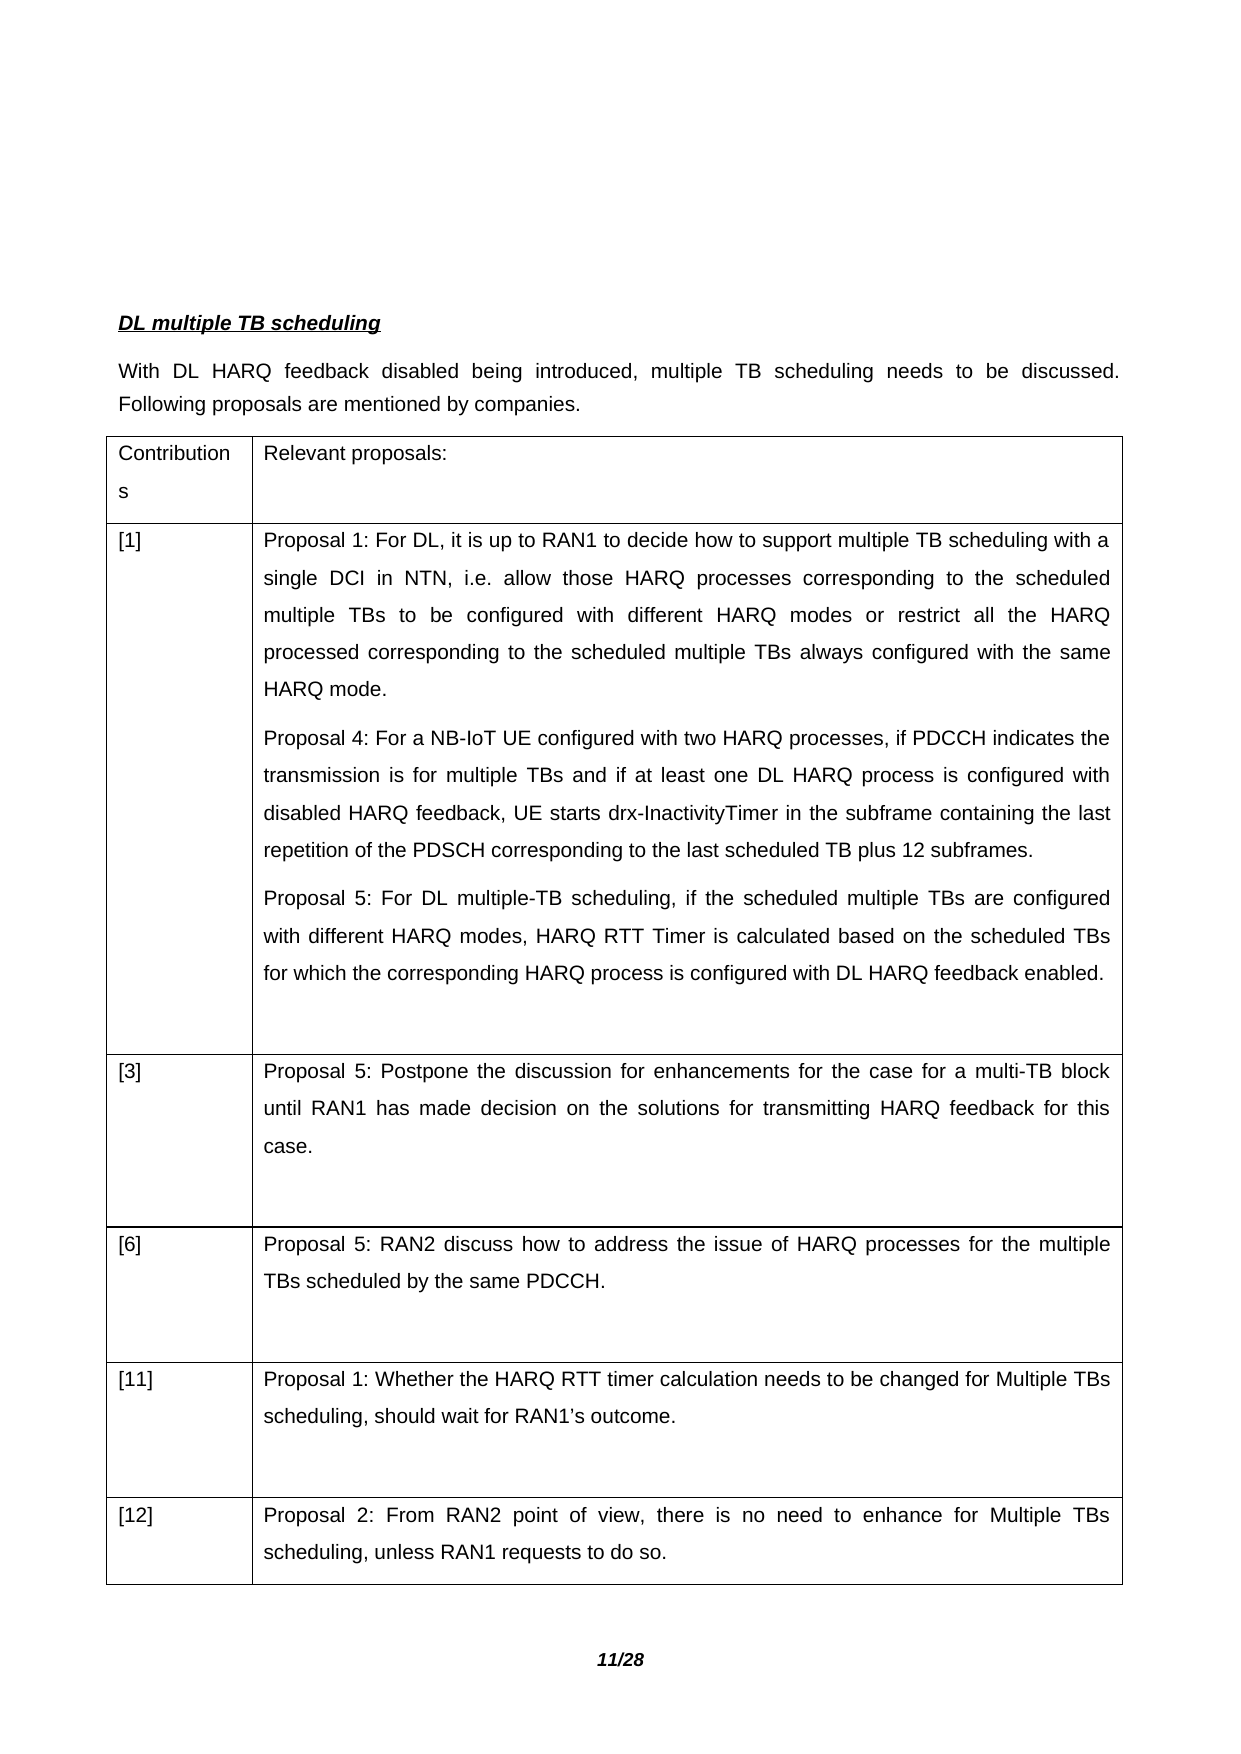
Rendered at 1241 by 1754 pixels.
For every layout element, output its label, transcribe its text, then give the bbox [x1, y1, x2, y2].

table_header Relevant proposals: [253, 437, 1122, 523]
table_header Contributions [107, 437, 252, 523]
table_cell Proposal 5: RAN2 discuss how to address the issue of HARQ processes for the multiple TBs scheduled by the same PDCCH. [253, 1228, 1122, 1362]
table_cell [3] [107, 1055, 252, 1226]
text DL multiple TB scheduling [118, 306, 1122, 339]
table_cell Proposal 1: For DL, it is up to RAN1 to decide how to support multiple TB scheduling with a single DCI in NTN, i.e. allow those HARQ processes corresponding to the scheduled multiple TBs to be configured with different HARQ modes or restrict all the HARQ processed corresponding to the scheduled multiple TBs always configured with the same HARQ mode. Proposal 4: For a NB-IoT UE configured with two HARQ processes, if PDCCH indicates the transmission is for multiple TBs and if at least one DL HARQ process is configured with disabled HARQ feedback, UE starts drx-InactivityTimer in the subframe containing the last repetition of the PDSCH corresponding to the last scheduled TB plus 12 subframes. Proposal 5: For DL multiple-TB scheduling, if the scheduled multiple TBs are configured with different HARQ modes, HARQ RTT Timer is calculated based on the scheduled TBs for which the corresponding HARQ process is configured with DL HARQ feedback enabled. [253, 524, 1122, 1054]
table_cell Proposal 2: From RAN2 point of view, there is no need to enhance for Multiple TBs scheduling, unless RAN1 requests to do so. [253, 1498, 1122, 1584]
table_cell [6] [107, 1228, 252, 1362]
text With DL HARQ feedback disabled being introduced, multiple TB scheduling needs to be discussed. Following proposals are mentioned by companies. [118, 355, 1122, 420]
table_cell [1] [107, 524, 252, 1054]
table_cell Proposal 1: Whether the HARQ RTT timer calculation needs to be changed for Multiple TBs scheduling, should wait for RAN1’s outcome. [253, 1363, 1122, 1497]
table_cell [11] [107, 1363, 252, 1497]
table_cell Proposal 5: Postpone the discussion for enhancements for the case for a multi-TB block until RAN1 has made decision on the solutions for transmitting HARQ feedback for this case. [253, 1055, 1122, 1226]
table_cell [12] [107, 1498, 252, 1584]
